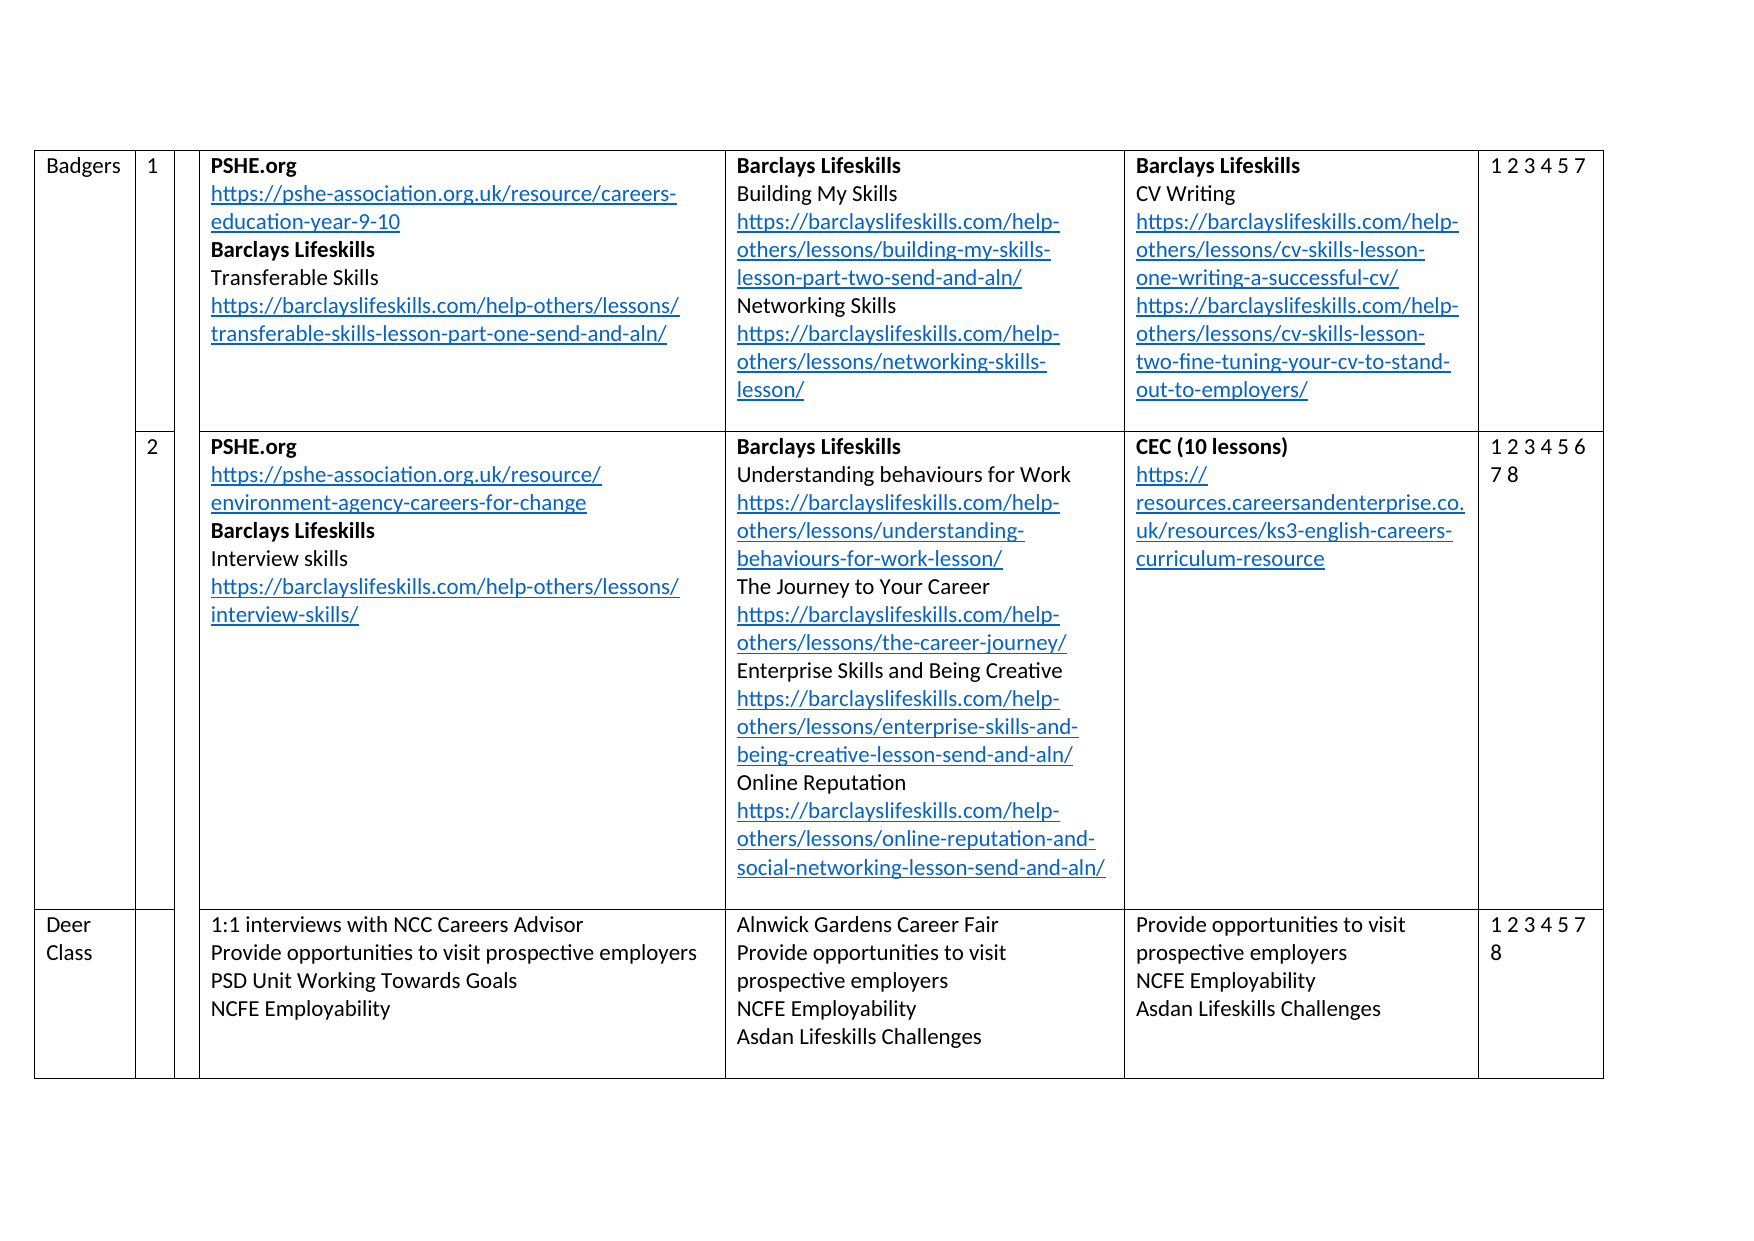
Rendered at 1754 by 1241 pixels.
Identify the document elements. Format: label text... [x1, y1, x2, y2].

table_cell 1 [136, 151, 174, 431]
table_cell [136, 910, 174, 1078]
table_cell CEC (10 lessons) https://resources.careersandenterprise.co.uk/resources/ks3-english-careers-curriculum-resource [1125, 432, 1478, 909]
table_cell Provide opportunities to visit prospective employers NCFE Employability Asdan Lifeskills Challenges [1125, 910, 1478, 1078]
table_cell Barclays Lifeskills CV Writing https://barclayslifeskills.com/help-others/lessons/cv-skills-lesson-one-writing-a-successful-cv/ https://barclayslifeskills.com/help-others/lessons/cv-skills-lesson-two-fine-tuning-your-cv-to-stand-out-to-employers/ [1125, 151, 1478, 431]
table_cell PSHE.org https://pshe-association.org.uk/resource/environment-agency-careers-for-change Barclays Lifeskills Interview skills https://barclayslifeskills.com/help-others/lessons/interview-skills/ [200, 432, 725, 909]
table_cell 1 2 3 4 5 7 8 [1479, 910, 1603, 1078]
table_cell 1 2 3 4 5 7 [1479, 151, 1603, 431]
table_cell PSHE.org https://pshe-association.org.uk/resource/careers-education-year-9-10 Barclays Lifeskills Transferable Skills https://barclayslifeskills.com/help-others/lessons/transferable-skills-lesson-part-one-send-and-aln/ [200, 151, 725, 431]
table_cell Deer Class [35, 910, 135, 1078]
table_cell Badgers [35, 151, 135, 909]
table_cell 1:1 interviews with NCC Careers Advisor Provide opportunities to visit prospective employers PSD Unit Working Towards Goals NCFE Employability [200, 910, 725, 1078]
table_cell Barclays Lifeskills Building My Skills https://barclayslifeskills.com/help-others/lessons/building-my-skills-lesson-part-two-send-and-aln/ Networking Skills https://barclayslifeskills.com/help-others/lessons/networking-skills-lesson/ [726, 151, 1124, 431]
table_cell Barclays Lifeskills Understanding behaviours for Work https://barclayslifeskills.com/help-others/lessons/understanding-behaviours-for-work-lesson/ The Journey to Your Career https://barclayslifeskills.com/help-others/lessons/the-career-journey/ Enterprise Skills and Being Creative https://barclayslifeskills.com/help-others/lessons/enterprise-skills-and-being-creative-lesson-send-and-aln/ Online Reputation https://barclayslifeskills.com/help-others/lessons/online-reputation-and-social-networking-lesson-send-and-aln/ [726, 432, 1124, 909]
table_cell Alnwick Gardens Career Fair Provide opportunities to visit prospective employers NCFE Employability Asdan Lifeskills Challenges [726, 910, 1124, 1078]
table_cell 2 [136, 432, 174, 909]
table_cell 1 2 3 4 5 6 7 8 [1479, 432, 1603, 909]
